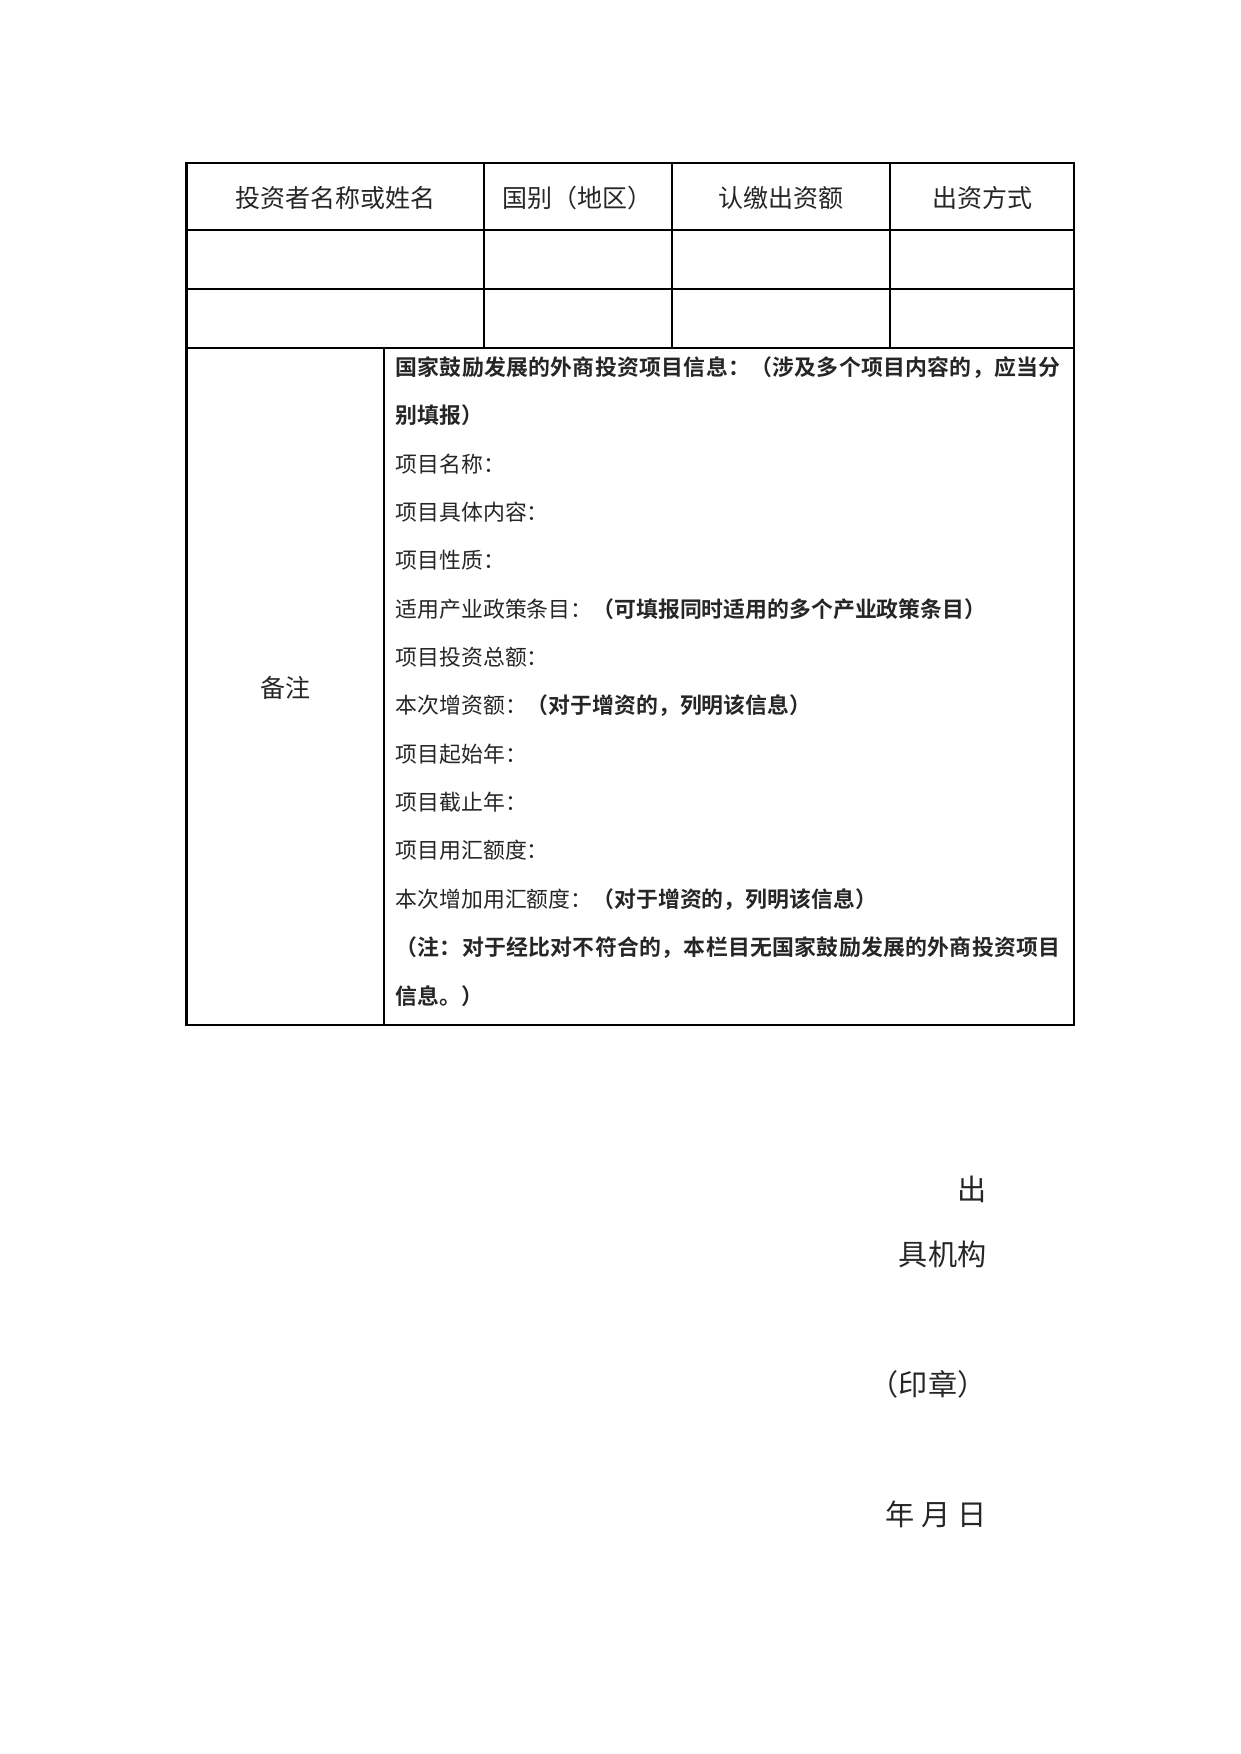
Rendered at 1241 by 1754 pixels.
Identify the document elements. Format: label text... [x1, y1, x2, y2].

table_cell [188, 231, 483, 288]
table_cell 出资方式 [891, 164, 1073, 229]
table_cell 国家鼓励发展的外商投资项目信息：（涉及多个项目内容的，应当分别填报） 项目名称： 项目具体内容： 项目性质： 适用产业政策条目：（可填报同时适用的多个产业政策条目） 项目投资总额： 本次增资额：（对于增资的，列明该信息） 项目起始年： 项目截止年： 项目用汇额度： 本次增加用汇额度：（对于增资的，列明该信息） （注：对于经比对不符合的，本栏目无国家鼓励发展的外商投资项目信息。） [385, 349, 1073, 1023]
table_cell [891, 231, 1073, 288]
table_cell 备注 [188, 349, 383, 1023]
text 出具机构 [187, 1156, 986, 1286]
text 年 月 日 [187, 1416, 986, 1546]
table_cell [485, 290, 671, 347]
table_cell [673, 231, 889, 288]
table_cell 认缴出资额 [673, 164, 889, 229]
table_cell 国别（地区） [485, 164, 671, 229]
table_cell [485, 231, 671, 288]
text （印章） [187, 1286, 986, 1416]
table_cell [891, 290, 1073, 347]
table_cell [188, 290, 483, 347]
table_cell 投资者名称或姓名 [188, 164, 483, 229]
table_cell [673, 290, 889, 347]
